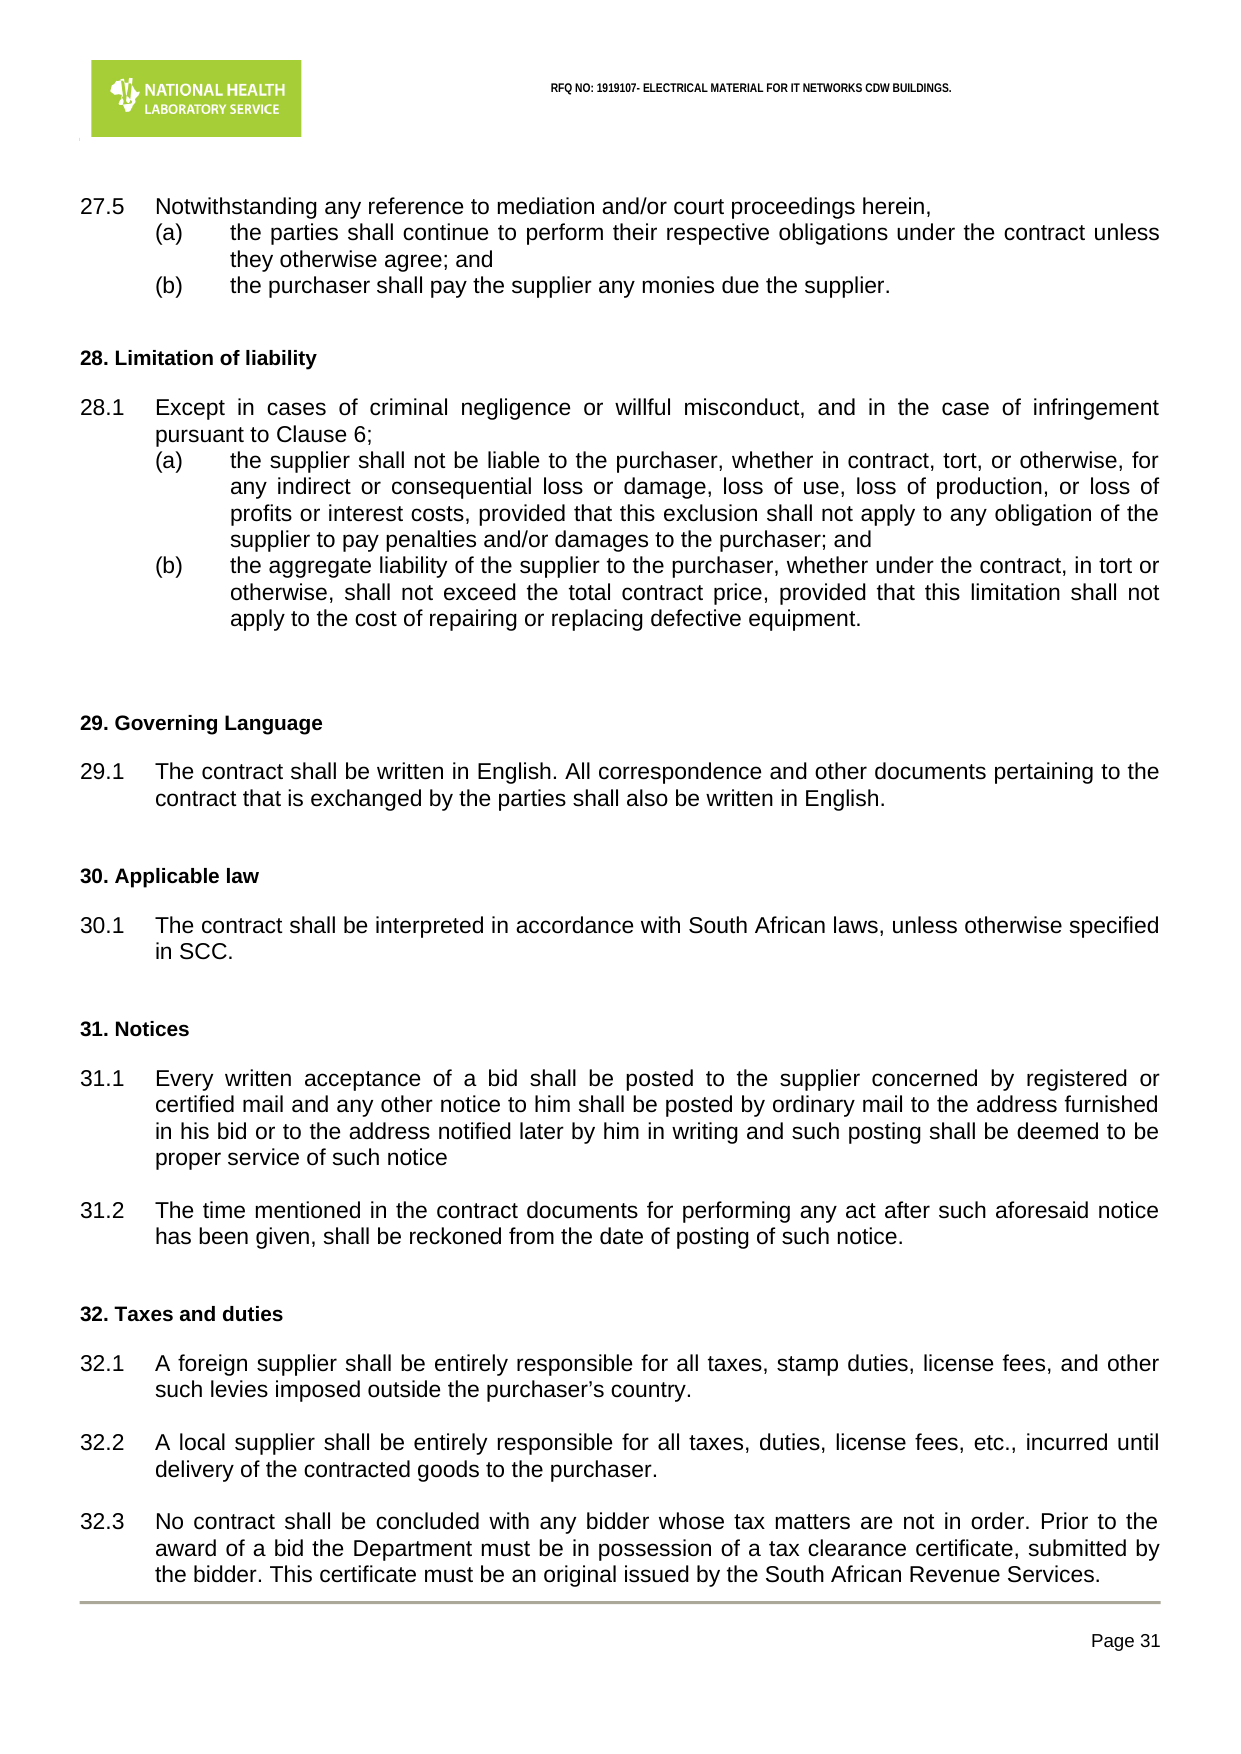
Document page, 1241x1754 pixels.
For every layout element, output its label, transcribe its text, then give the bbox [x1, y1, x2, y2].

text 28. Limitation of liability [80, 346, 1161, 370]
text 32.3 No contract shall be concluded with any bidder whose tax matters are not in order. Prior to the award of a bid the Department must be in possession of a tax clearance certificate, submitted by the bidder. This certificate must be an original issued by the South African Revenue Services. [80, 1508, 1161, 1587]
text (a) the parties shall continue to perform their respective obligations under the contract unless they otherwise agree; and [155, 219, 1161, 272]
picture [91, 60, 302, 137]
text 31.1 Every written acceptance of a bid shall be posted to the supplier concerned by registered or certified mail and any other notice to him shall be posted by ordinary mail to the address furnished in his bid or to the address notified later by him in writing and such posting shall be deemed to be proper service of such notice [80, 1065, 1161, 1170]
text 30. Applicable law [80, 864, 1161, 888]
text 29. Governing Language [80, 710, 1161, 734]
text 27.5 Notwithstanding any reference to mediation and/or court proceedings herein, [80, 193, 1161, 219]
text 31. Notices [80, 1017, 1161, 1041]
text 30.1 The contract shall be interpreted in accordance with South African laws, unless otherwise specified in SCC. [80, 912, 1161, 964]
text 32. Taxes and duties [80, 1302, 1161, 1326]
text 32.1 A foreign supplier shall be entirely responsible for all taxes, stamp duties, license fees, and other such levies imposed outside the purchaser’s country. [80, 1350, 1161, 1403]
text (b) the purchaser shall pay the supplier any monies due the supplier. [80, 272, 1161, 298]
text (b) the aggregate liability of the supplier to the purchaser, whether under the contract, in tort or otherwise, shall not exceed the total contract price, provided that this limitation shall not apply to the cost of repairing or replacing defective equipment. [155, 552, 1161, 631]
text 28.1 Except in cases of criminal negligence or willful misconduct, and in the case of infringement pursuant to Clause 6; [80, 394, 1161, 447]
text 31.2 The time mentioned in the contract documents for performing any act after such aforesaid notice has been given, shall be reckoned from the date of posting of such notice. [80, 1197, 1161, 1249]
text 32.2 A local supplier shall be entirely responsible for all taxes, duties, license fees, etc., incurred until delivery of the contracted goods to the purchaser. [80, 1429, 1161, 1482]
text (a) the supplier shall not be liable to the purchaser, whether in contract, tort, or otherwise, for any indirect or consequential loss or damage, loss of use, loss of production, or loss of profits or interest costs, provided that this exclusion shall not apply to any obligation of the supplier to pay penalties and/or damages to the purchaser; and [155, 447, 1161, 552]
text 29.1 The contract shall be written in English. All correspondence and other documents pertaining to the contract that is exchanged by the parties shall also be written in English. [80, 758, 1161, 811]
